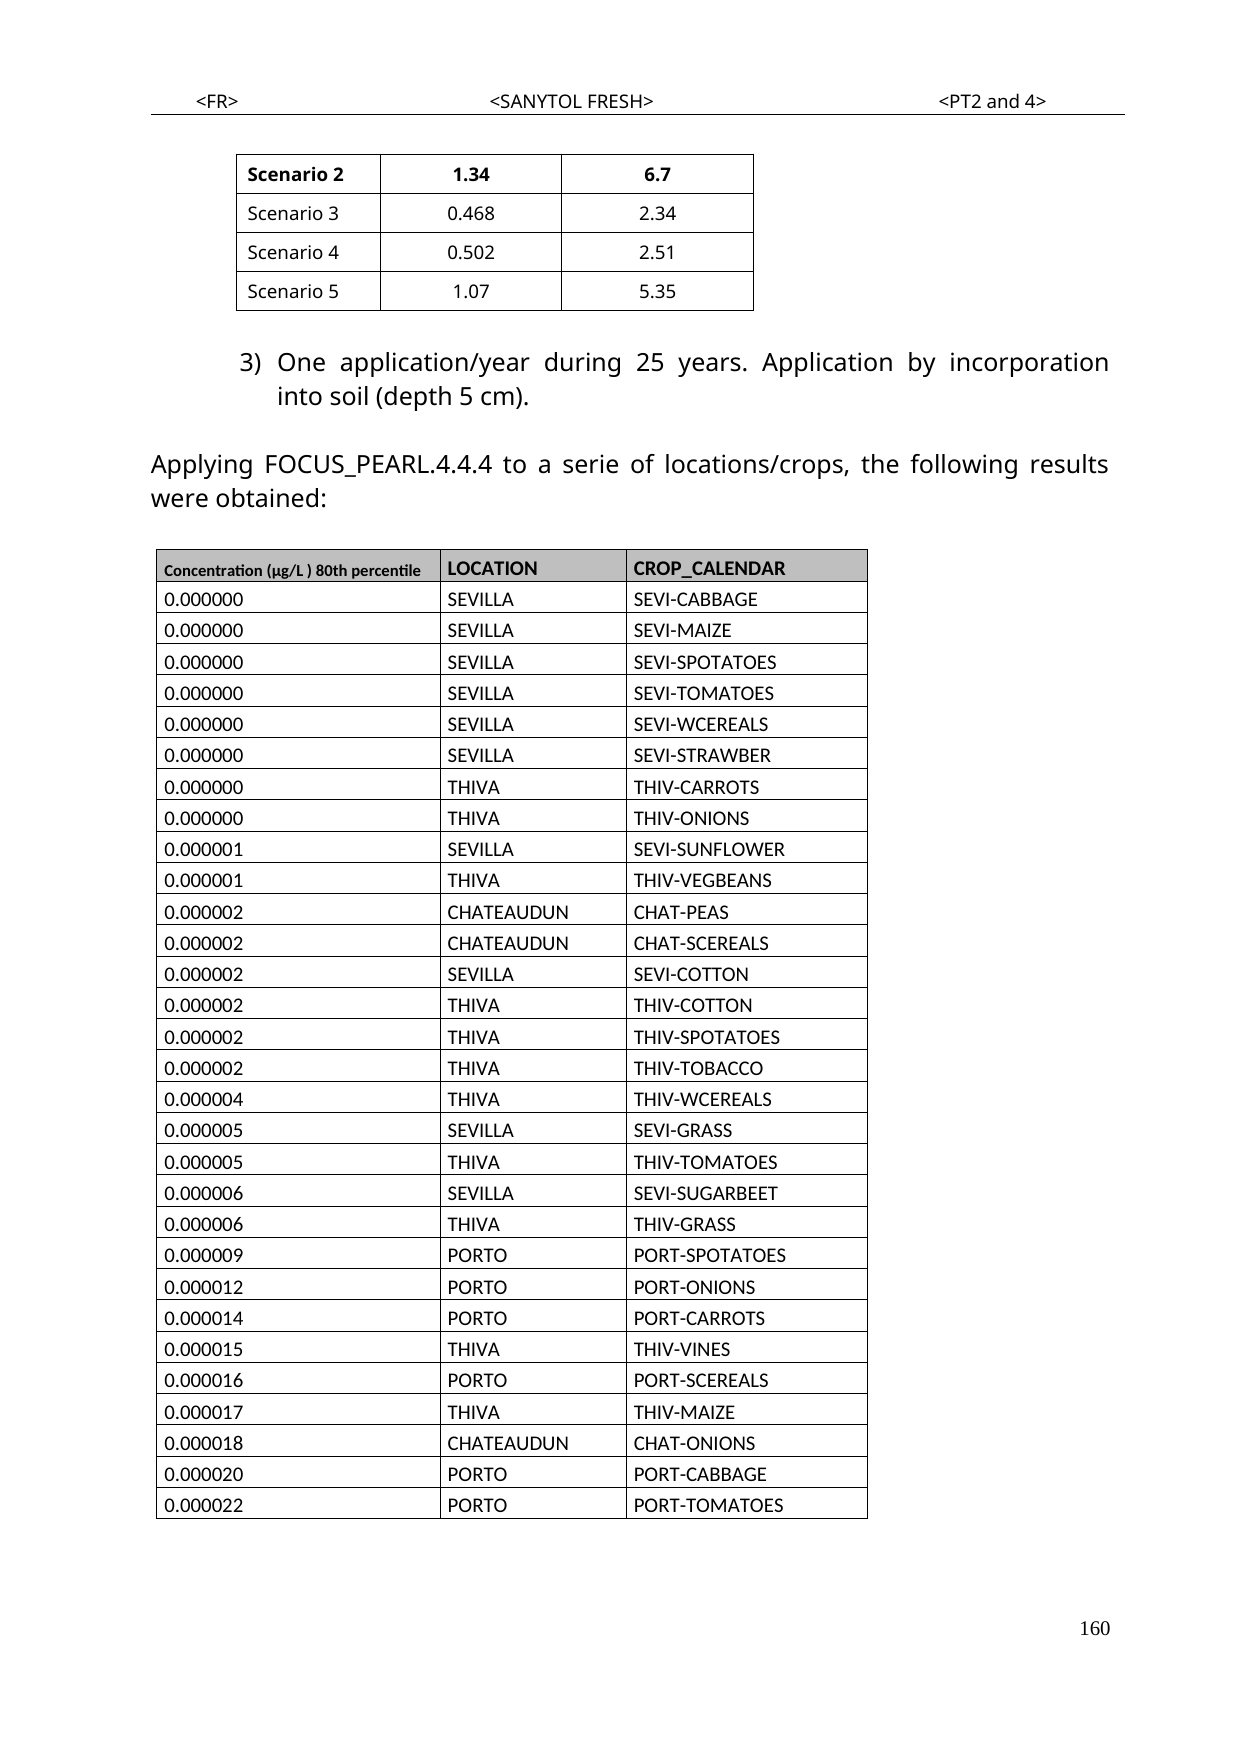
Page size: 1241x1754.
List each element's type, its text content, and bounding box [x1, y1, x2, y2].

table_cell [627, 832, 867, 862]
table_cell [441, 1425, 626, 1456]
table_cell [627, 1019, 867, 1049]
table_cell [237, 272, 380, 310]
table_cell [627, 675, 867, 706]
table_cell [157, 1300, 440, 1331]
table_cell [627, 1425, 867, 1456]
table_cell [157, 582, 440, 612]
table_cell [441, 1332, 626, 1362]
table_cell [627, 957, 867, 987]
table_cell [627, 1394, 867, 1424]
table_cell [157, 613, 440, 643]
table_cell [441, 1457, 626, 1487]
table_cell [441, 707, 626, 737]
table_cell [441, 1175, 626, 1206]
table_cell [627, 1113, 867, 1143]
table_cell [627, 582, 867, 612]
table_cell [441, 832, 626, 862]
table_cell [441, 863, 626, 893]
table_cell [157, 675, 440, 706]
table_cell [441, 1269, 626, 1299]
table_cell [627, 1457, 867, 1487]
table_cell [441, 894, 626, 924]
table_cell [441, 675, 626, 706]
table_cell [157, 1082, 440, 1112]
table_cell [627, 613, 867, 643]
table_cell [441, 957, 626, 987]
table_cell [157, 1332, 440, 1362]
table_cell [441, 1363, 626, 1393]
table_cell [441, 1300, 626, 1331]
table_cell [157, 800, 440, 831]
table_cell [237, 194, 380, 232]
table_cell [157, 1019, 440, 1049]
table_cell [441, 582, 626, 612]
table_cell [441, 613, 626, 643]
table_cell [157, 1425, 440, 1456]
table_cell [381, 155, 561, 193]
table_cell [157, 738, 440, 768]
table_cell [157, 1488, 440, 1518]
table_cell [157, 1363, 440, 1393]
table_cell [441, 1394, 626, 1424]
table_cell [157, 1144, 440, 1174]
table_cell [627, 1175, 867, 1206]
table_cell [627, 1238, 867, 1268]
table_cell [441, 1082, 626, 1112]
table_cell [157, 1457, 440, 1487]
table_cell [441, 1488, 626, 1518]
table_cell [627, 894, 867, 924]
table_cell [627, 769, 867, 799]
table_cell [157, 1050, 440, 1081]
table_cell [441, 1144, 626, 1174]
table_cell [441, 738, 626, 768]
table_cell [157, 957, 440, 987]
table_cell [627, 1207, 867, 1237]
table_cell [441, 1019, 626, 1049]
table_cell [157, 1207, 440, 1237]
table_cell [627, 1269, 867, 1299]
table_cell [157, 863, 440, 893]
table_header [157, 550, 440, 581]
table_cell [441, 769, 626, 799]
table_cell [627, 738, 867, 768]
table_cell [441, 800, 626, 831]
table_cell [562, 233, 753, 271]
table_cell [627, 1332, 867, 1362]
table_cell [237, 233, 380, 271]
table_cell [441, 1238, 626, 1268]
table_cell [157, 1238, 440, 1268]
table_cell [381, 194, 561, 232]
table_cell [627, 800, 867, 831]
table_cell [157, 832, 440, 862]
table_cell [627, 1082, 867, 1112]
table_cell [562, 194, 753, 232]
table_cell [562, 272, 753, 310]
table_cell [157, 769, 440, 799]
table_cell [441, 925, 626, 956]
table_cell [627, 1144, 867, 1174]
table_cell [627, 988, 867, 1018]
text Applying FOCUS_PEARL.4.4.4 to a serie of locations/crops, the following results were obtained: [151, 447, 1110, 515]
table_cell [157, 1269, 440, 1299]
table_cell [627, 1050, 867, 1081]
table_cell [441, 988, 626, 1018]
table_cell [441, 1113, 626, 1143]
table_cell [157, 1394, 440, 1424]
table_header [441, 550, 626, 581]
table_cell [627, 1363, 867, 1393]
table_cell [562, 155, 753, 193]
list One application/year during 25 years. Application by incorporation into soil (depth 5 cm). [239, 345, 1110, 413]
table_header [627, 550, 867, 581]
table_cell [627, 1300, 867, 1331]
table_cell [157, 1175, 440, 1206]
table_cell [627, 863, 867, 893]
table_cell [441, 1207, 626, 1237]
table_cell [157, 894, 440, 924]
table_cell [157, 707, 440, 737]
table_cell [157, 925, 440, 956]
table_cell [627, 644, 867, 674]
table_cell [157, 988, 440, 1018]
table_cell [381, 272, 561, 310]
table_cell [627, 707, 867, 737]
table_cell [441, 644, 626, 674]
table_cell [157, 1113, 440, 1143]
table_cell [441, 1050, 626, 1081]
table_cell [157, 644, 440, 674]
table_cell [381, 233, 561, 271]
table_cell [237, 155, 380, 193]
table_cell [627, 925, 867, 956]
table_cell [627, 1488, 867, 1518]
